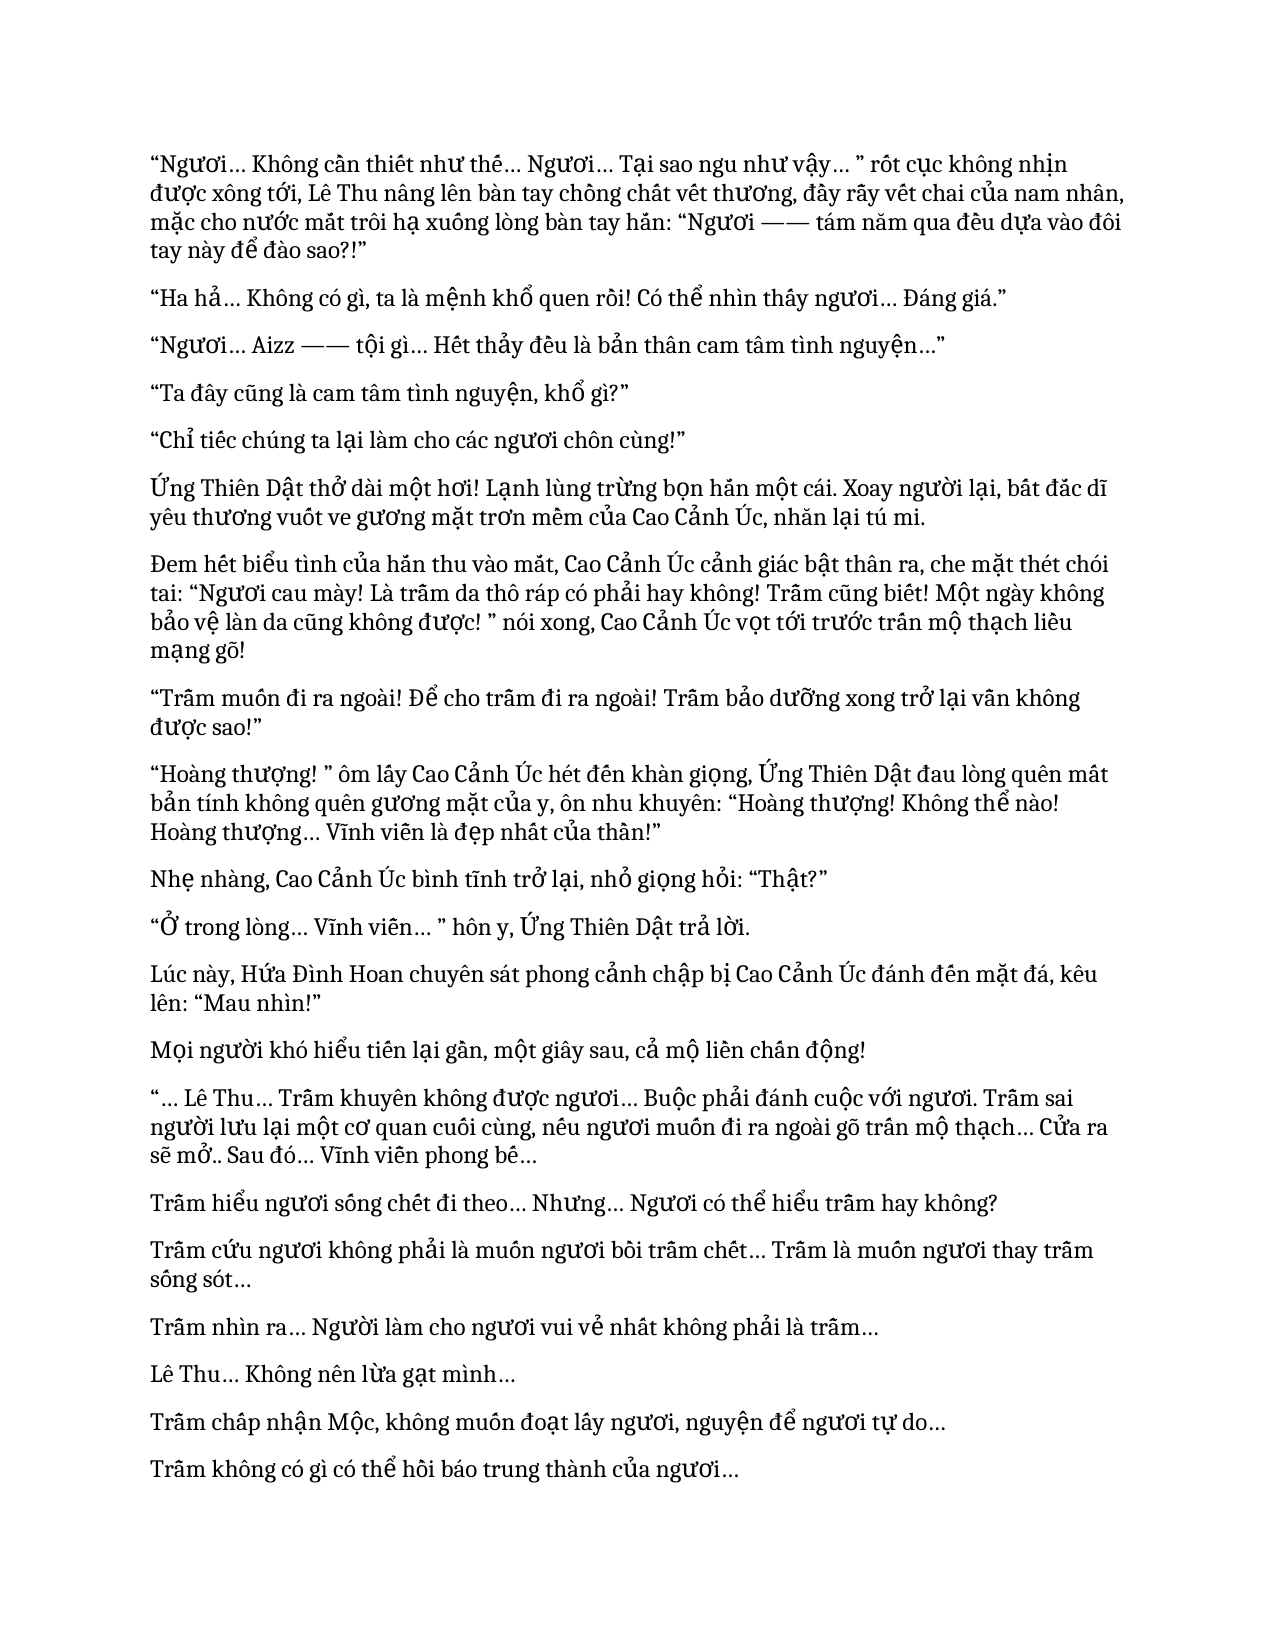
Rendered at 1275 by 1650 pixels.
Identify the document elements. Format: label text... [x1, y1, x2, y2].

text Trẫm không có gì có thể hồi báo trung thành của ngươi… [150, 1455, 1125, 1484]
text “Hoàng thượng! ” ôm lấy Cao Cảnh Úc hét đến khàn giọng, Ứng Thiên Dật đau lòng quên mất bản tính không quên gương mặt của y, ôn nhu khuyên: “Hoàng thượng! Không thể nào! Hoàng thượng… Vĩnh viễn là đẹp nhất của thần!” [150, 760, 1125, 846]
text Trẫm chấp nhận Mộc, không muốn đoạt lấy ngươi, nguyện để ngươi tự do… [150, 1407, 1125, 1436]
text “Ta đây cũng là cam tâm tình nguyện, khổ gì?” [150, 379, 1125, 407]
text Đem hết biểu tình của hắn thu vào mắt, Cao Cảnh Úc cảnh giác bật thân ra, che mặt thét chói tai: “Ngươi cau mày! Là trẫm da thô ráp có phải hay không! Trẫm cũng biết! Một ngày không bảo vệ làn da cũng không được! ” nói xong, Cao Cảnh Úc vọt tới trước trấn mộ thạch liều mạng gõ! [150, 550, 1125, 665]
text Mọi người khó hiểu tiến lại gần, một giây sau, cả mộ liền chấn động! [150, 1036, 1125, 1065]
text “Chỉ tiếc chúng ta lại làm cho các ngươi chôn cùng!” [150, 426, 1125, 455]
text Lê Thu… Không nên lừa gạt mình… [150, 1360, 1125, 1389]
text Trẫm cứu ngươi không phải là muốn ngươi bồi trẫm chết… Trẫm là muốn ngươi thay trẫm sống sót… [150, 1236, 1125, 1294]
text “Ha hả… Không có gì, ta là mệnh khổ quen rồi! Có thể nhìn thấy ngươi… Đáng giá.” [150, 284, 1125, 312]
text “… Lê Thu… Trẫm khuyên không được ngươi… Buộc phải đánh cuộc với ngươi. Trẫm sai người lưu lại một cơ quan cuối cùng, nếu ngươi muốn đi ra ngoài gõ trấn mộ thạch… Cửa ra sẽ mở.. Sau đó… Vĩnh viễn phong bế… [150, 1084, 1125, 1170]
text Trẫm nhìn ra… Người làm cho ngươi vui vẻ nhất không phải là trẫm… [150, 1312, 1125, 1341]
text Ứng Thiên Dật thở dài một hơi! Lạnh lùng trừng bọn hắn một cái. Xoay người lại, bất đắc dĩ yêu thương vuốt ve gương mặt trơn mềm của Cao Cảnh Úc, nhăn lại tú mi. [150, 474, 1125, 531]
text Trẫm hiểu ngươi sống chết đi theo… Nhưng… Ngươi có thể hiểu trẫm hay không? [150, 1189, 1125, 1217]
text “Trẫm muốn đi ra ngoài! Để cho trẫm đi ra ngoài! Trẫm bảo dưỡng xong trở lại vẫn không được sao!” [150, 684, 1125, 741]
text Nhẹ nhàng, Cao Cảnh Úc bình tĩnh trở lại, nhỏ giọng hỏi: “Thật?” [150, 865, 1125, 894]
text “Ở trong lòng… Vĩnh viễn… ” hôn y, Ứng Thiên Dật trả lời. [150, 912, 1125, 941]
text “Ngươi… Không cần thiết như thế… Ngươi… Tại sao ngu như vậy… ” rốt cục không nhịn được xông tới, Lê Thu nâng lên bàn tay chồng chất vết thương, đầy rẫy vết chai của nam nhân, mặc cho nước mắt trôi hạ xuống lòng bàn tay hắn: “Ngươi —— tám năm qua đều dựa vào đôi tay này để đào sao?!” [150, 150, 1125, 265]
text “Ngươi… Aizz —— tội gì… Hết thảy đều là bản thân cam tâm tình nguyện…” [150, 331, 1125, 360]
text Lúc này, Hứa Đình Hoan chuyên sát phong cảnh chập bị Cao Cảnh Úc đánh đến mặt đá, kêu lên: “Mau nhìn!” [150, 960, 1125, 1017]
